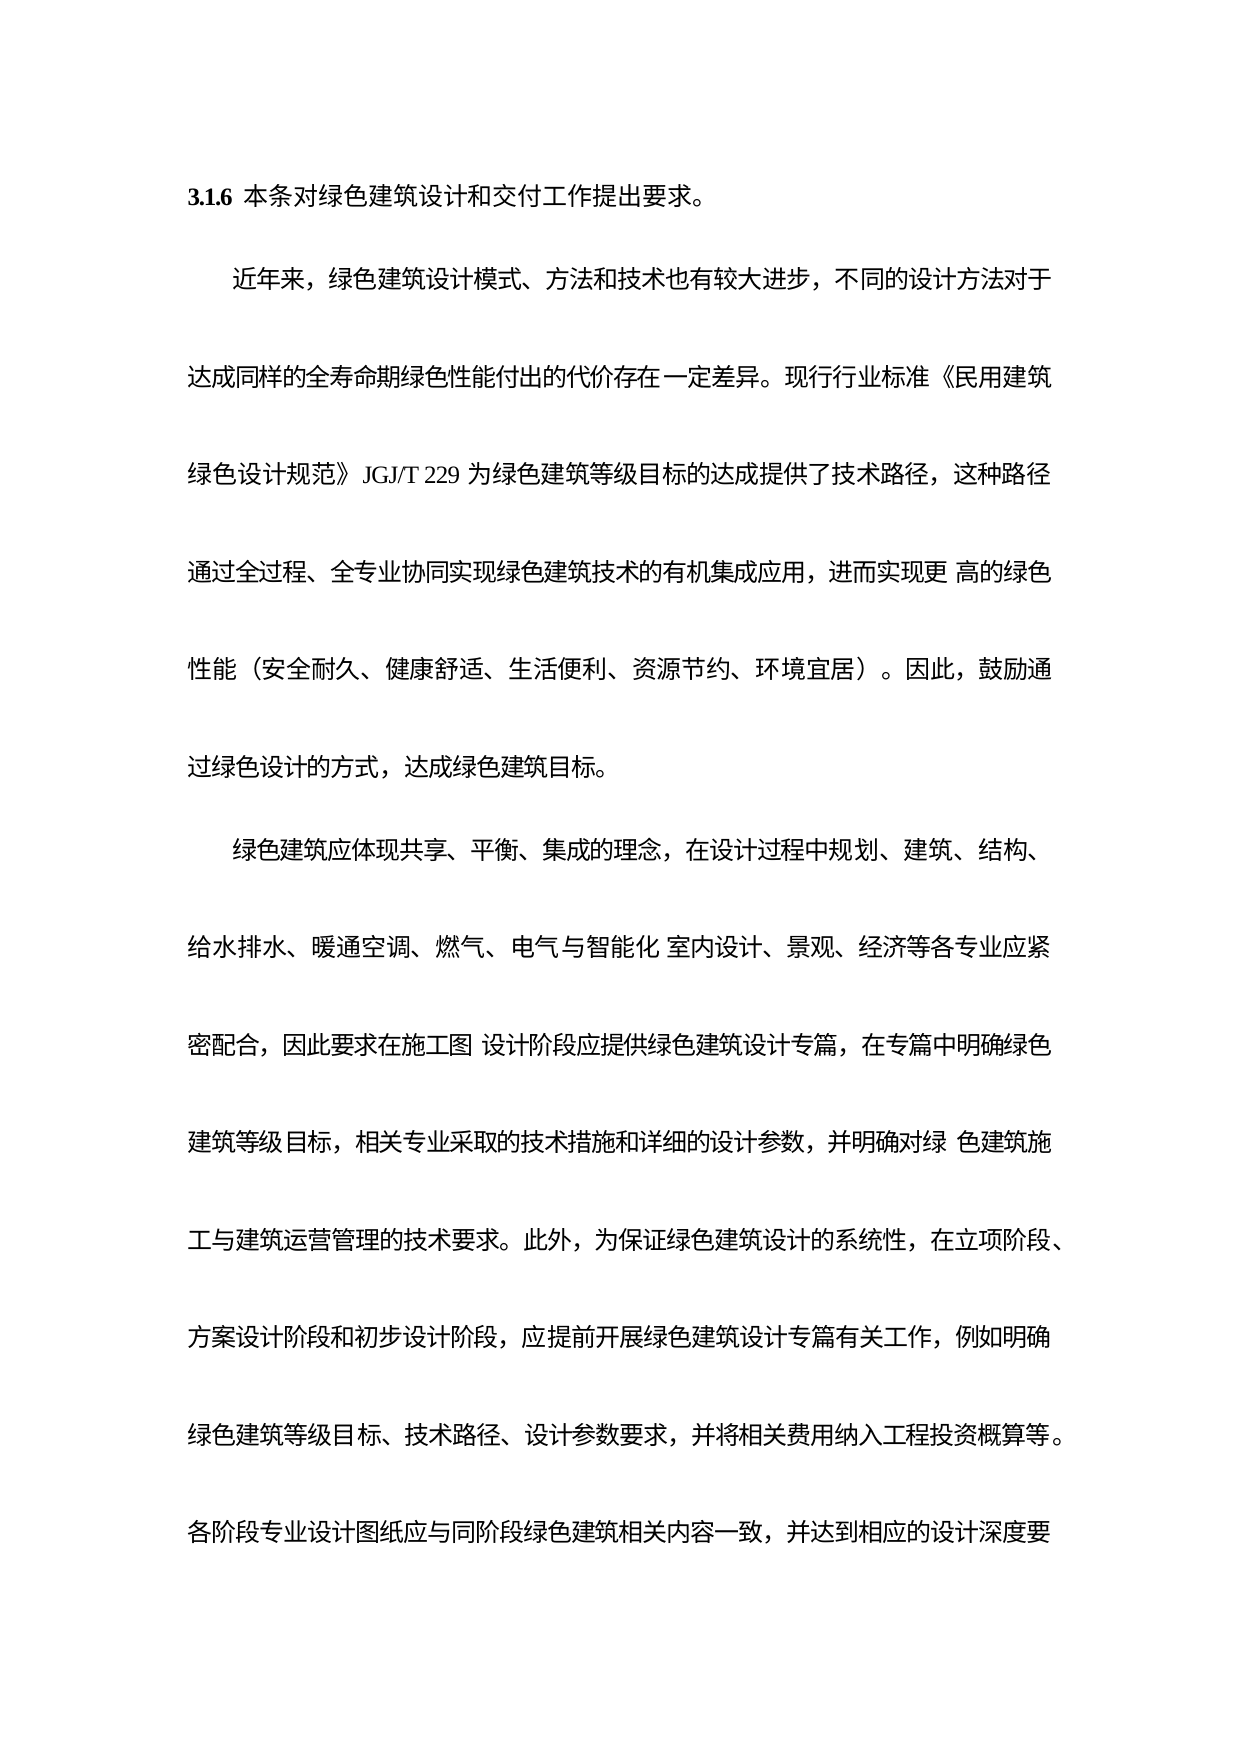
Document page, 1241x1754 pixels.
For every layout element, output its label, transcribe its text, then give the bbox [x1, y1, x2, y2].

text 3.1.6 本条对绿色建筑设计和交付工作提出要求。 [187, 162, 1053, 227]
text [187, 816, 1053, 1563]
text 近年来，绿色建筑设计模式、方法和技术也有较大进步，不同的设计方法对于达成同样的全寿命期绿色性能付出的代价存在一定差异。现行行业标准《民用建筑绿色设计规范》JGJ/T 229 为绿色建筑等级目标的达成提供了技术路径，这种路径通过全过程、全专业协同实现绿色建筑技术的有机集成应用，进而实现更 高的绿色性能（安全耐久、健康舒适、生活便利、资源节约、环境宜居）。因此，鼓励通过绿色设计的方式，达成绿色建筑目标。 [187, 245, 1053, 798]
